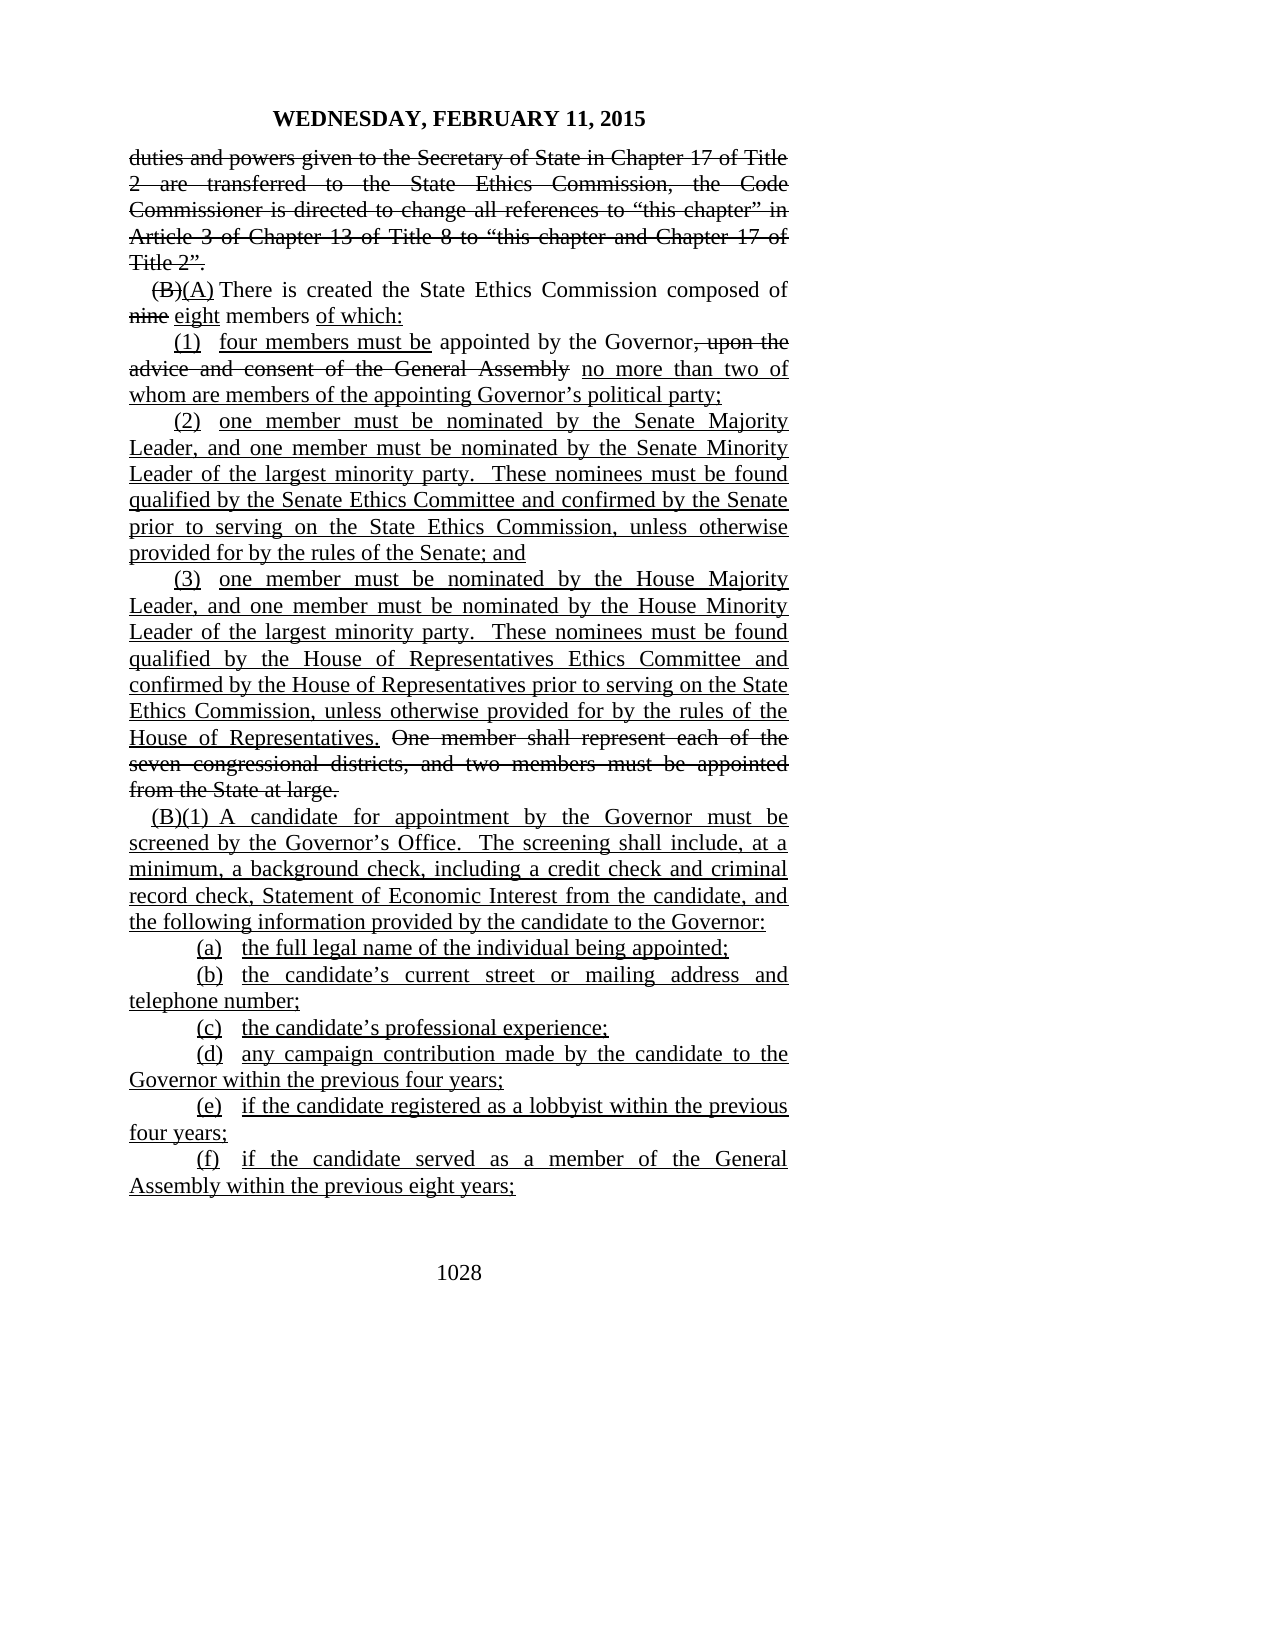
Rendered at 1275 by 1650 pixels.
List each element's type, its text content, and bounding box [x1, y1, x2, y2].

text (a) the full legal name of the individual being appointed; [129, 934, 789, 961]
text (d) any campaign contribution made by the candidate to the Governor within the previous four years; [129, 1040, 789, 1093]
text (1) four members must be appointed by the Governor, upon the advice and consent of the General Assembly no more than two of whom are members of the appointing Governor’s political party; [129, 328, 789, 407]
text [129, 144, 789, 185]
text (B)(A) There is created the State Ethics Commission composed of nine eight members of which: [129, 276, 789, 328]
text (2) one member must be nominated by the Senate Majority Leader, and one member must be nominated by the Senate Minority Leader of the largest minority party. These nominees must be found qualified by the Senate Ethics Committee and confirmed by the Senate prior to serving on the State Ethics Commission, unless otherwise provided for by the rules of the Senate; and [129, 407, 789, 457]
text (b) the candidate’s current street or mailing address and telephone number; [129, 961, 789, 1013]
text (e) if the candidate registered as a lobbyist within the previous four years; [129, 1093, 789, 1145]
text (f) if the candidate served as a member of the General Assembly within the previous eight years; [129, 1145, 789, 1198]
text (c) the candidate’s professional experience; [129, 1013, 789, 1040]
text (B)(1) A candidate for appointment by the Governor must be screened by the Governor’s Office. The screening shall include, at a minimum, a background check, including a credit check and criminal record check, Statement of Economic Interest from the candidate, and the following information provided by the candidate to the Governor: [129, 803, 789, 905]
